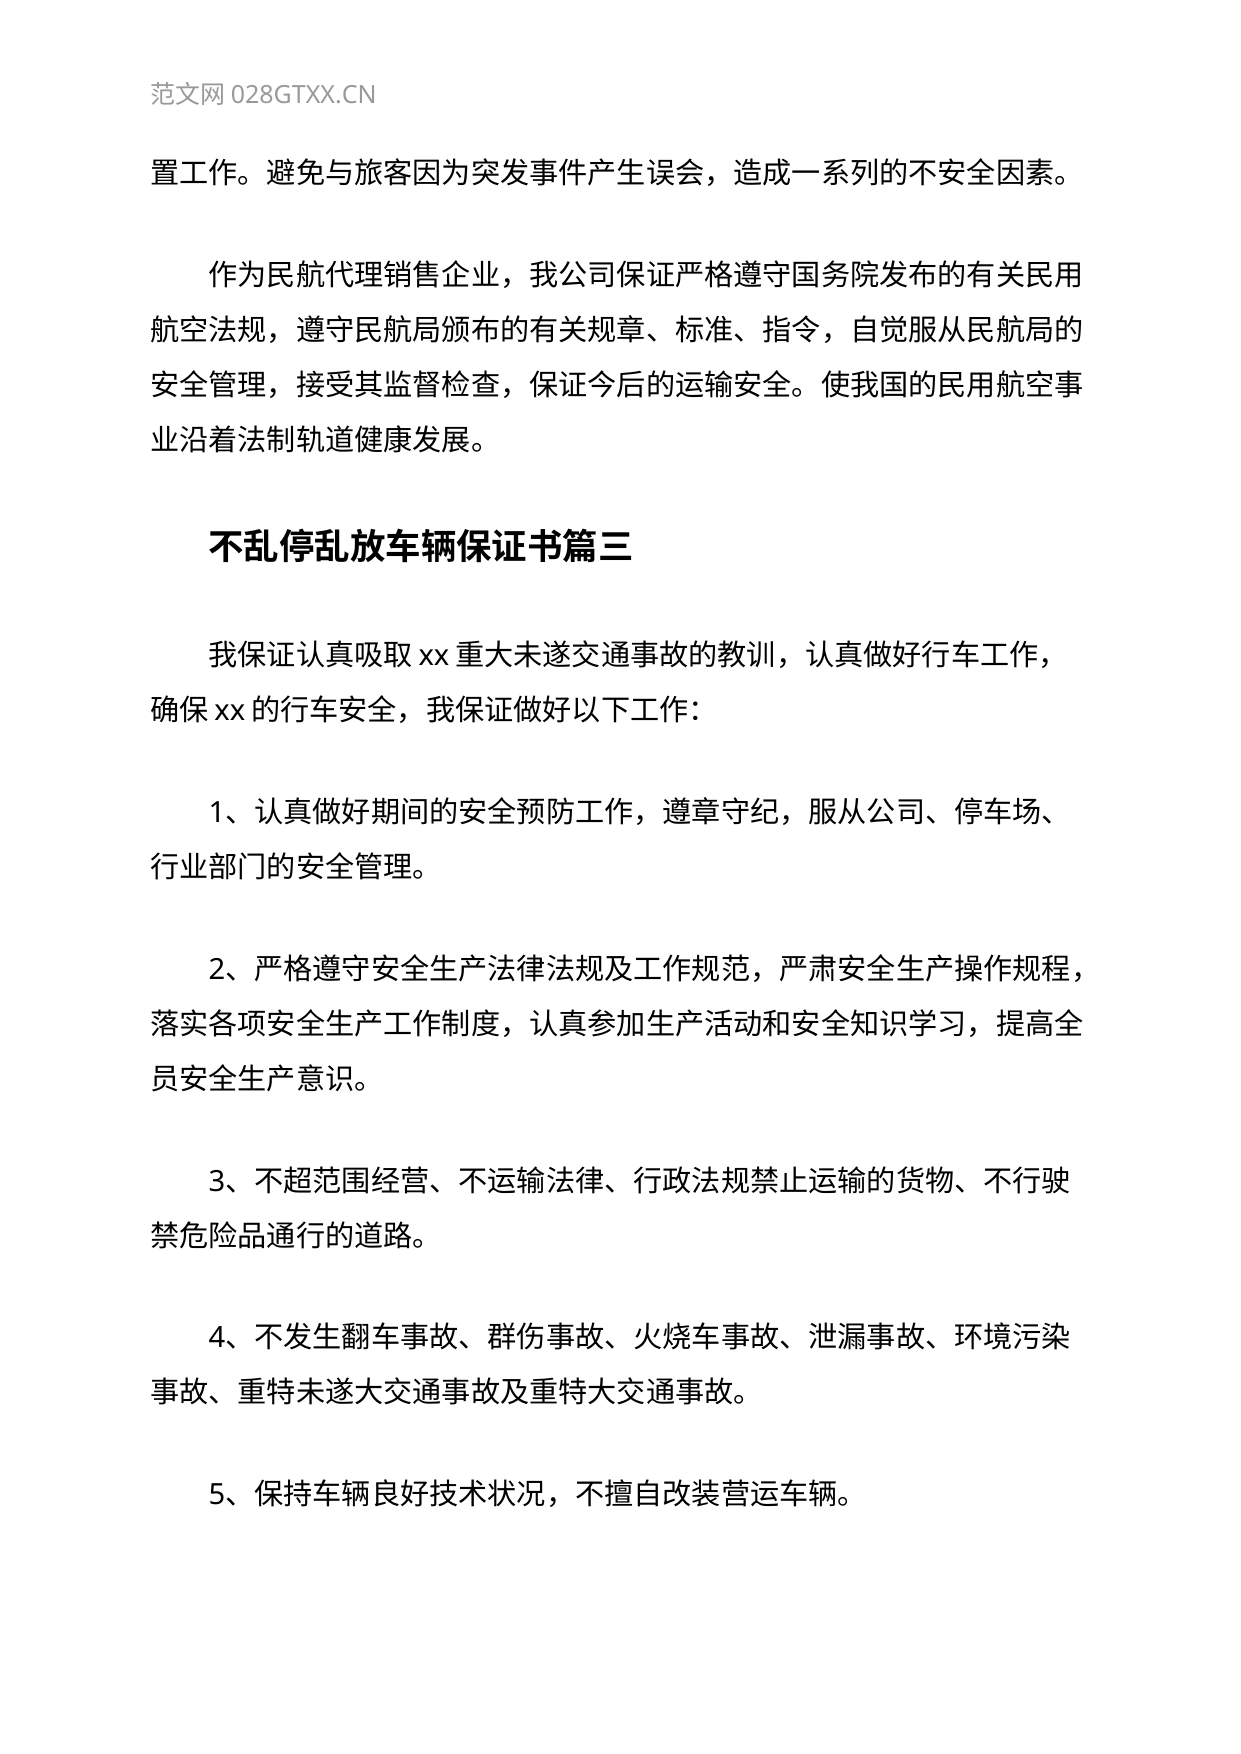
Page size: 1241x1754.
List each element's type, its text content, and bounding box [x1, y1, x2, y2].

text 4、不发生翻车事故、群伤事故、火烧车事故、泄漏事故、环境污染事故、重特未遂大交通事故及重特大交通事故。 [150, 1314, 1090, 1411]
text 3、不超范围经营、不运输法律、行政法规禁止运输的货物、不行驶禁危险品通行的道路。 [150, 1157, 1090, 1254]
text 我保证认真吸取xx重大未遂交通事故的教训，认真做好行车工作，确保xx的行车安全，我保证做好以下工作： [150, 632, 1090, 729]
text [150, 150, 1090, 192]
text 作为民航代理销售企业，我公司保证严格遵守国务院发布的有关民用航空法规，遵守民航局颁布的有关规章、标准、指令，自觉服从民航局的安全管理，接受其监督检查，保证今后的运输安全。使我国的民用航空事业沿着法制轨道健康发展。 [150, 252, 1090, 459]
text 5、保持车辆良好技术状况，不擅自改装营运车辆。 [150, 1471, 1090, 1513]
text 不乱停乱放车辆保证书篇三 [150, 518, 1090, 569]
text 2、严格遵守安全生产法律法规及工作规范，严肃安全生产操作规程，落实各项安全生产工作制度，认真参加生产活动和安全知识学习，提高全员安全生产意识。 [150, 945, 1090, 1098]
text 1、认真做好期间的安全预防工作，遵章守纪，服从公司、停车场、行业部门的安全管理。 [150, 789, 1090, 886]
